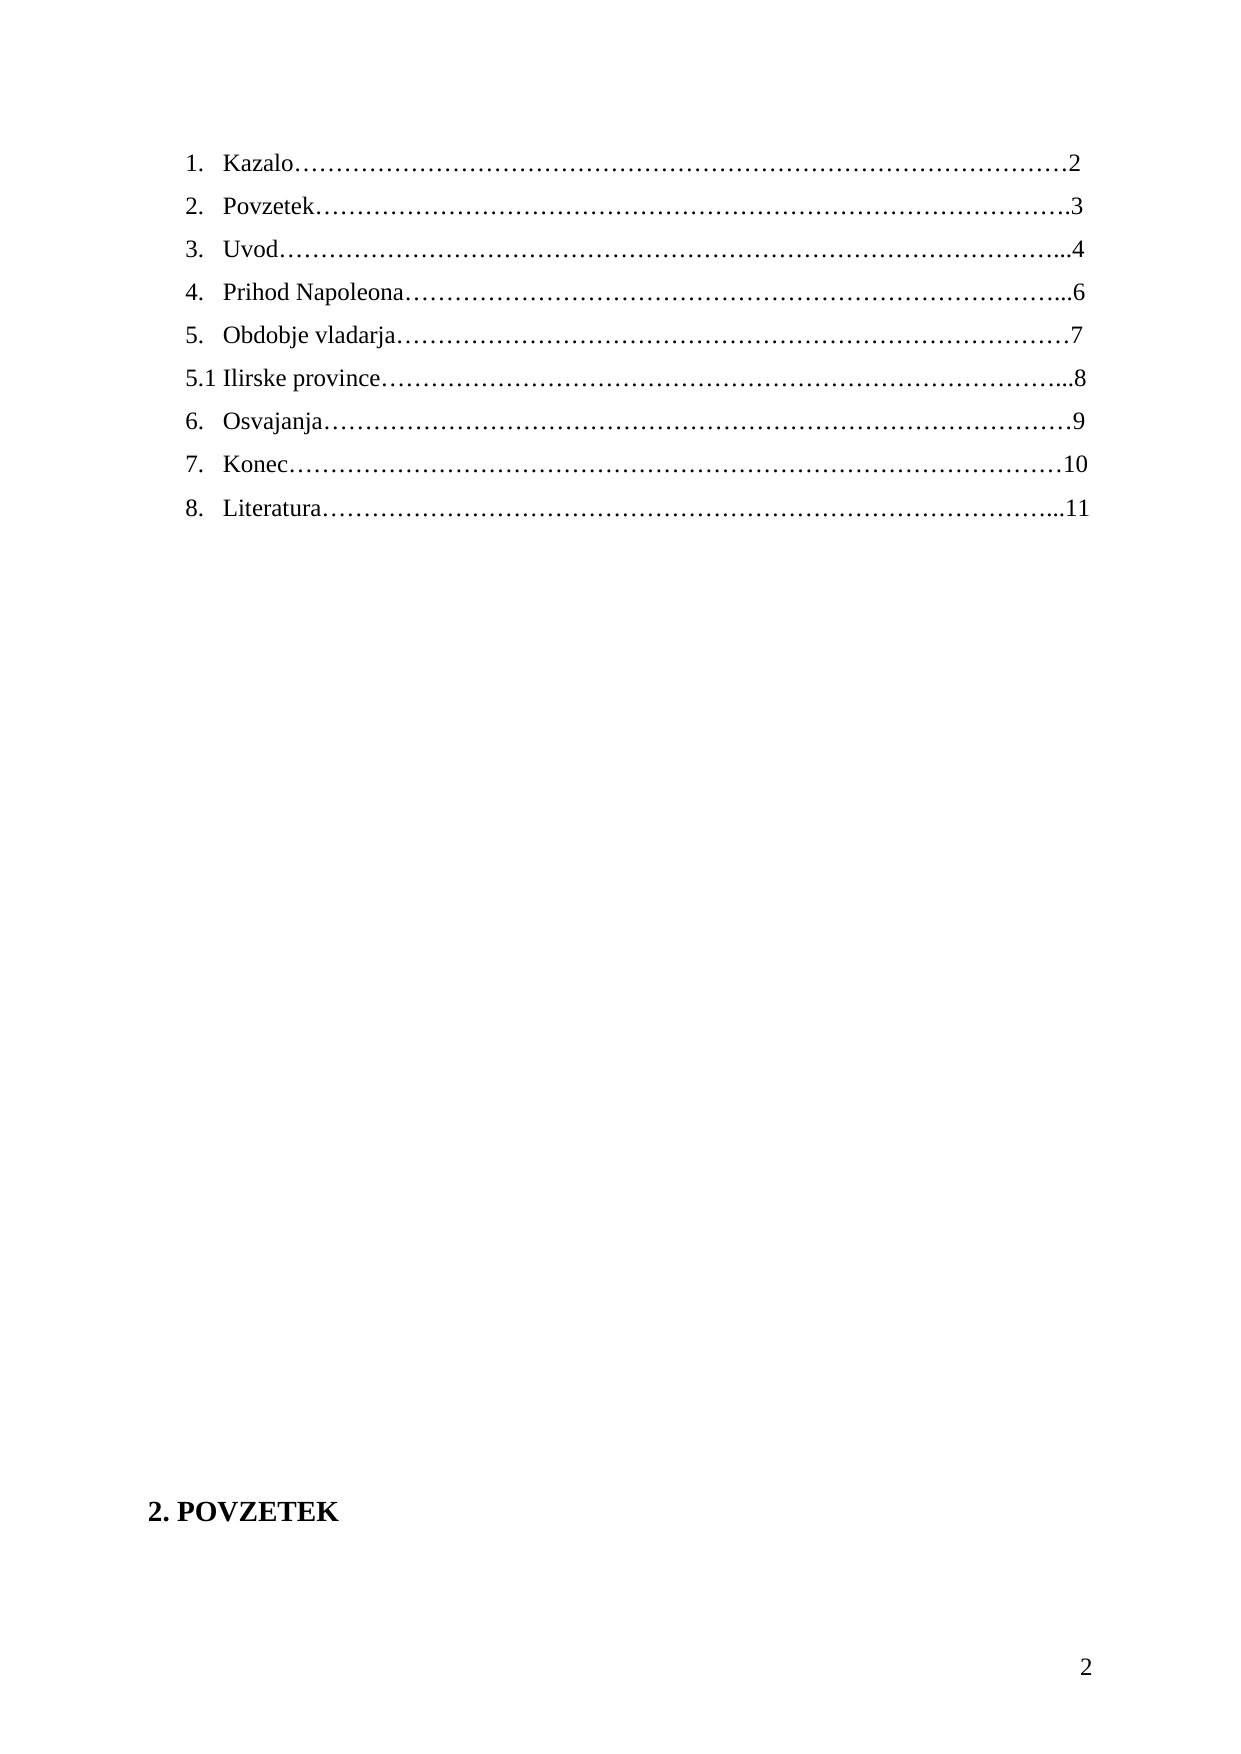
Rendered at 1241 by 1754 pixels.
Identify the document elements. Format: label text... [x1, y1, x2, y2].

list Osvajanja………………………………………………………………………………9 [185, 406, 1093, 435]
list Povzetek……………………………………………………………………………….3 [185, 191, 1093, 219]
list 5.1 Ilirske province………………………………………………………………………...8 [148, 363, 1093, 392]
list Konec…………………………………………………………………………………10 [185, 449, 1093, 478]
list Uvod…………………………………………………………………………………...4 [185, 234, 1093, 263]
text 2. POVZETEK [148, 1494, 1093, 1528]
list Kazalo…………………………………………………………………………………2 [185, 148, 1093, 176]
list Obdobje vladarja………………………………………………………………………7 [185, 320, 1093, 349]
list Literatura……………………………………………………………………………...11 [185, 493, 1093, 521]
list Prihod Napoleona……………………………………………………………………...6 [185, 277, 1093, 306]
